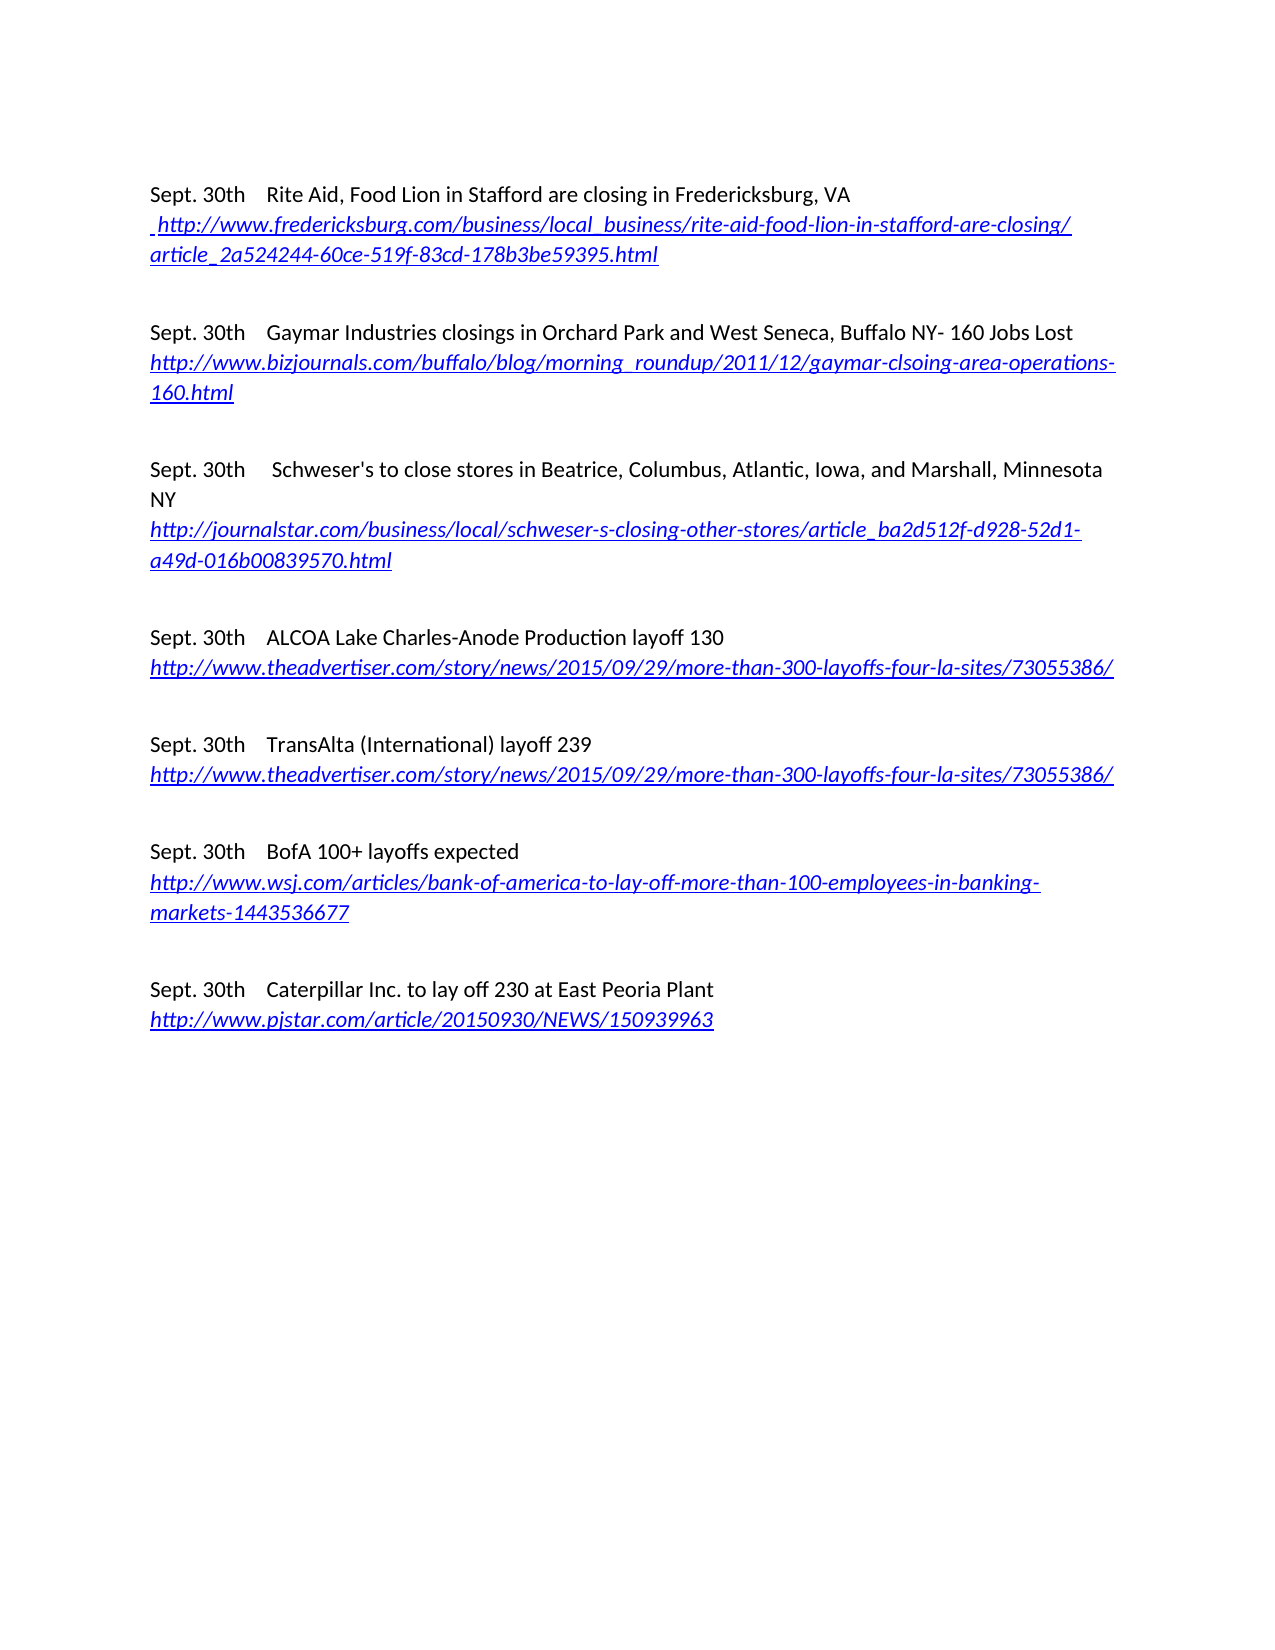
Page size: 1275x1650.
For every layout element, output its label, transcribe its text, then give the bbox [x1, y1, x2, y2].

text Sept. 30th Caterpillar Inc. to lay off 230 at East Peoria Plant http://www.pjstar.com/article/20150930/NEWS/150939963 [150, 945, 1125, 1063]
text Sept. 30th Schweser's to close stores in Beatrice, Columbus, Atlantic, Iowa, and Marshall, Minnesota NY http://journalstar.com/business/local/schweser-s-closing-other-stores/article_ba2d512f-d928-52d1-a49d-016b00839570.html [150, 425, 1125, 574]
text Sept. 30th Gaymar Industries closings in Orchard Park and West Seneca, Buffalo NY- 160 Jobs Lost http://www.bizjournals.com/buffalo/blog/morning_roundup/2011/12/gaymar-clsoing-area-operations-160.html [150, 287, 1125, 406]
text Sept. 30th Rite Aid, Food Lion in Stafford are closing in Fredericksburg, VA http://www.fredericksburg.com/business/local_business/rite-aid-food-lion-in-stafford-are-closing/article_2a524244-60ce-519f-83cd-178b3be59395.html [150, 150, 1125, 269]
text Sept. 30th BofA 100+ layoffs expected http://www.wsj.com/articles/bank-of-america-to-lay-off-more-than-100-employees-in-banking-markets-1443536677 [150, 807, 1125, 926]
text Sept. 30th TransAlta (International) layoff 239 http://www.theadvertiser.com/story/news/2015/09/29/more-than-300-layoffs-four-la-sites/73055386/ [150, 700, 1125, 788]
text Sept. 30th ALCOA Lake Charles-Anode Production layoff 130 http://www.theadvertiser.com/story/news/2015/09/29/more-than-300-layoffs-four-la-sites/73055386/ [150, 593, 1125, 681]
